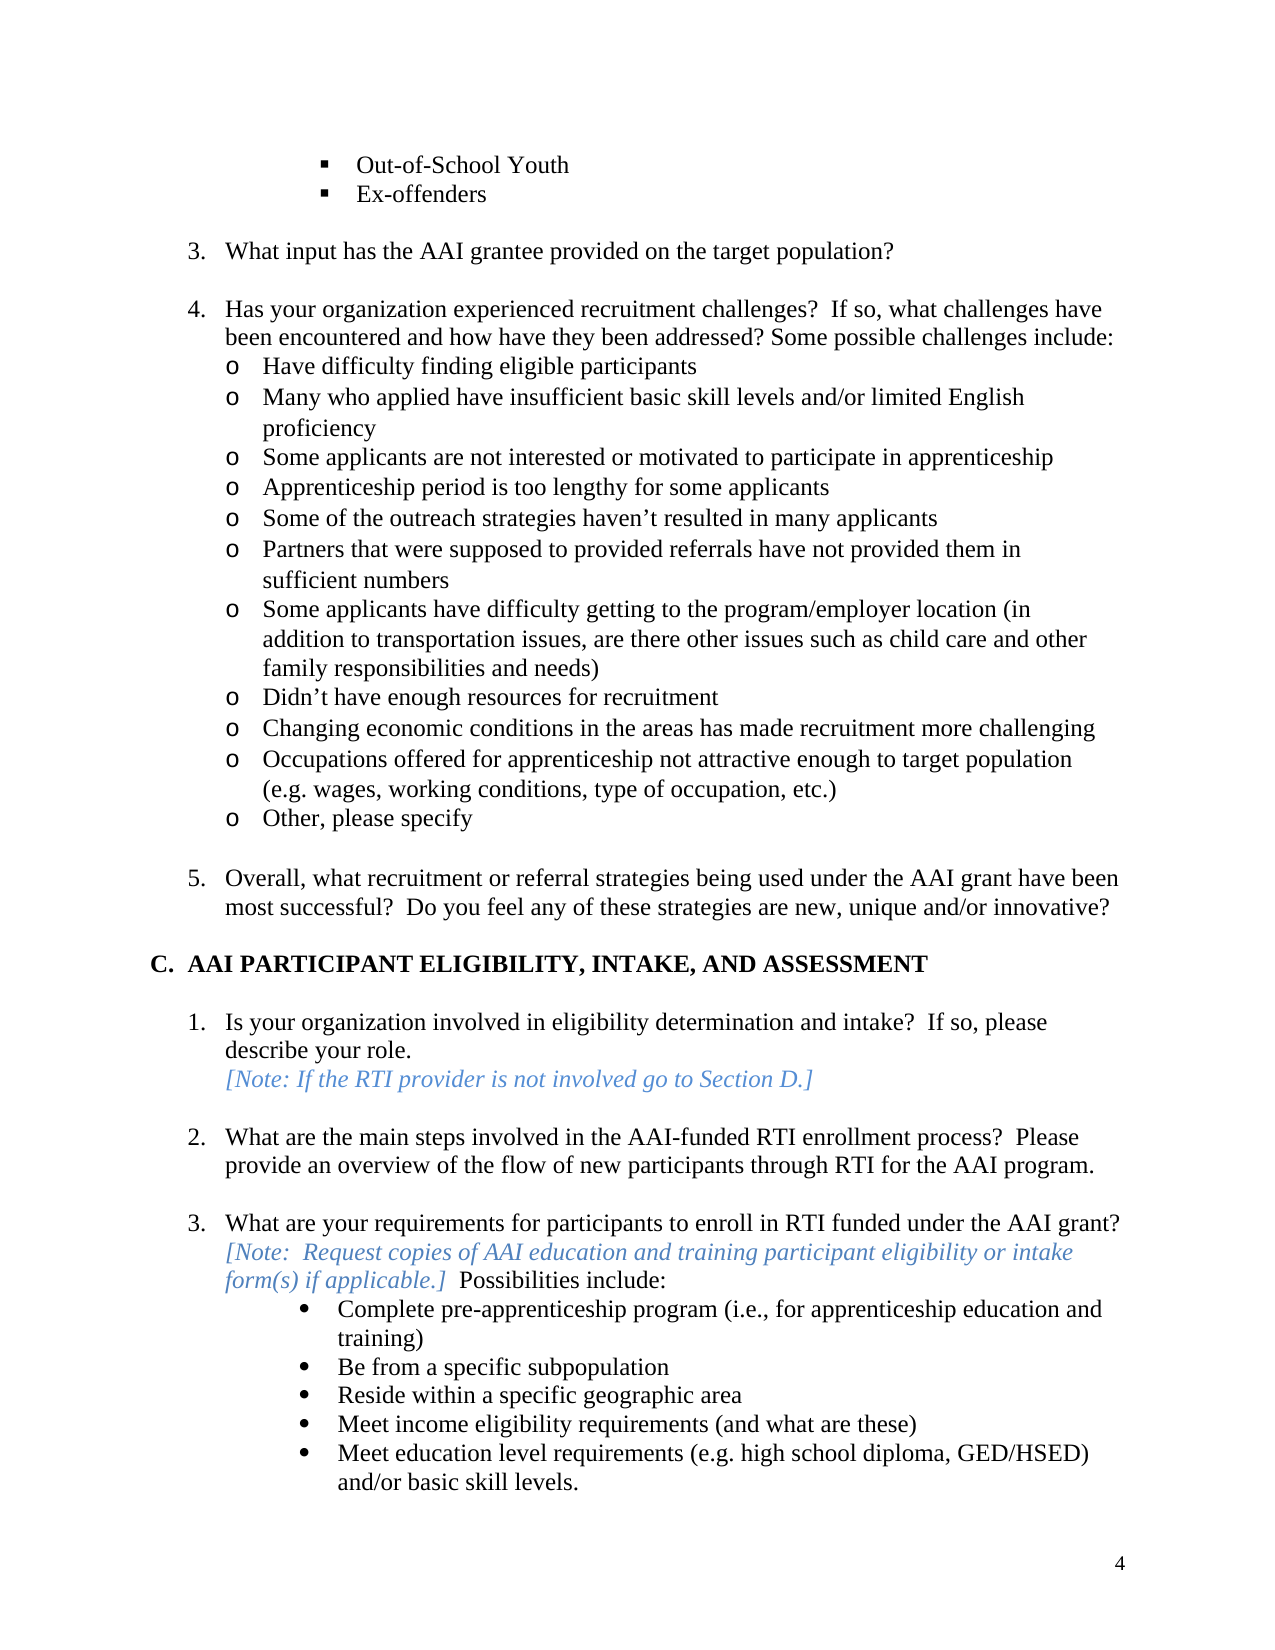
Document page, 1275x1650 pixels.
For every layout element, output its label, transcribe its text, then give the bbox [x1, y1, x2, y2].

list Occupations offered for apprenticeship not attractive enough to target population (e.g. wages, working conditions, type of occupation, etc.) [225, 744, 1113, 803]
list Some of the outreach strategies haven’t resulted in many applicants [225, 503, 1113, 534]
list What are your requirements for participants to enroll in RTI funded under the AAI grant? [Note: Request copies of AAI education and training participant eligibility or intake form(s) if applicable.] Possibilities include: [187, 1208, 1125, 1294]
list Out-of-School Youth [319, 150, 1125, 179]
list Partners that were supposed to provided referrals have not provided them in sufficient numbers [225, 534, 1113, 594]
list Some applicants are not interested or motivated to participate in apprenticeship [225, 442, 1113, 472]
list Apprenticeship period is too lengthy for some applicants [225, 472, 1113, 503]
list Many who applied have insufficient basic skill levels and/or limited English proficiency [225, 382, 1113, 442]
list Ex-offenders [319, 179, 1125, 207]
list Meet education level requirements (e.g. high school diploma, GED/HSED) and/or basic skill levels. [300, 1438, 1125, 1495]
list Is your organization involved in eligibility determination and intake? If so, please describe your role. [187, 1007, 1125, 1064]
list Have difficulty finding eligible participants [225, 351, 1113, 382]
list What input has the AAI grantee provided on the target population? [187, 236, 1125, 265]
list Reside within a specific geographic area [300, 1380, 1125, 1409]
text [Note: If the RTI provider is not involved go to Section D.] [225, 1064, 1125, 1093]
list Complete pre-apprenticeship program (i.e., for apprenticeship education and training) [300, 1294, 1125, 1352]
list Other, please specify [225, 803, 1125, 834]
list Overall, what recruitment or referral strategies being used under the AAI grant have been most successful? Do you feel any of these strategies are new, unique and/or innovative? [187, 863, 1125, 920]
text C. AAI PARTICIPANT ELIGIBILITY, INTAKE, AND ASSESSMENT [150, 949, 1125, 978]
list Meet income eligibility requirements (and what are these) [300, 1409, 1125, 1438]
list Didn’t have enough resources for recruitment [225, 682, 1113, 713]
list Some applicants have difficulty getting to the program/employer location (in addition to transportation issues, are there other issues such as child care and other family responsibilities and needs) [225, 594, 1113, 682]
list Has your organization experienced recruitment challenges? If so, what challenges have been encountered and how have they been addressed? Some possible challenges include: [187, 294, 1125, 351]
list Be from a specific subpopulation [300, 1352, 1125, 1380]
list What are the main steps involved in the AAI-funded RTI enrollment process? Please provide an overview of the flow of new participants through RTI for the AAI program. [187, 1122, 1125, 1179]
list Changing economic conditions in the areas has made recruitment more challenging [225, 713, 1113, 744]
